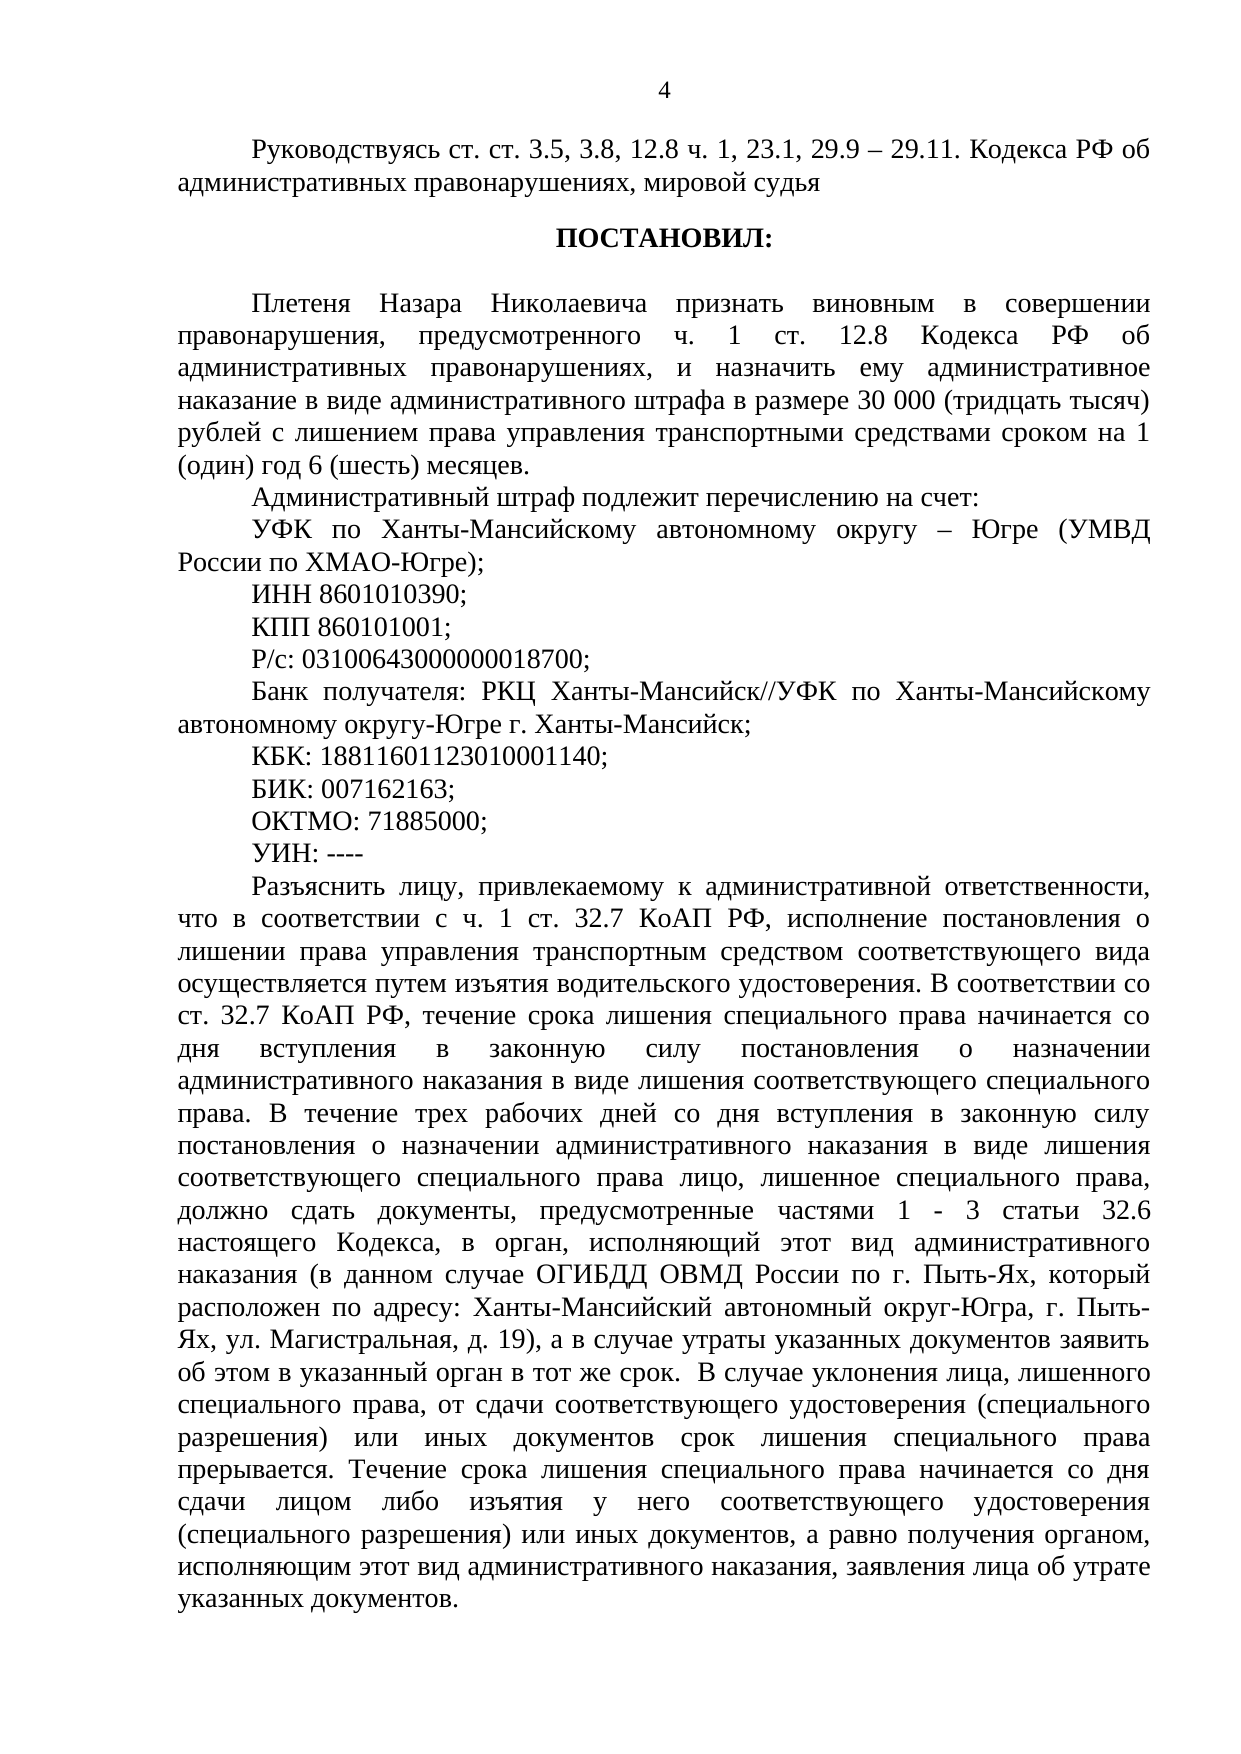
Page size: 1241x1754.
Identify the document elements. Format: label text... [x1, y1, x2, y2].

text УФК по Ханты-Мансийскому автономному округу – Югре (УМВД России по ХМАО-Югре); [177, 512, 1152, 577]
text БИК: 007162163; [177, 772, 1152, 804]
text Плетеня Назара Николаевича признать виновным в совершении правонарушения, предусмотренного ч. 1 ст. 12.8 Кодекса РФ об административных правонарушениях, и назначить ему административное наказание в виде административного штрафа в размере 30 000 (тридцать тысяч) рублей с лишением права управления транспортными средствами сроком на 1 (один) год 6 (шесть) месяцев. [177, 286, 1152, 480]
text ОКТМО: 71885000; [177, 804, 1152, 836]
text Руководствуясь ст. ст. 3.5, 3.8, 12.8 ч. 1, 23.1, 29.9 – 29.11. Кодекса РФ об административных правонарушениях, мировой судья [177, 132, 1152, 197]
text ПОСТАНОВИЛ: [177, 221, 1152, 253]
text Банк получателя: РКЦ Ханты-Мансийск//УФК по Ханты-Мансийскому автономному округу-Югре г. Ханты-Мансийск; [177, 674, 1152, 739]
text КБК: 18811601123010001140; [177, 739, 1152, 772]
text Р/с: 03100643000000018700; [177, 642, 1152, 674]
text КПП 860101001; [177, 610, 1152, 642]
text ИНН 8601010390; [177, 577, 1152, 610]
text УИН: ---- [177, 836, 1152, 869]
text Административный штраф подлежит перечислению на счет: [177, 480, 1152, 512]
text Разъяснить лицу, привлекаемому к административной ответственности, что в соответствии с ч. 1 ст. 32.7 КоАП РФ, исполнение постановления о лишении права управления транспортным средством соответствующего вида осуществляется путем изъятия водительского удостоверения. В соответствии со ст. 32.7 КоАП РФ, течение срока лишения специального права начинается со дня вступления в законную силу постановления о назначении административного наказания в виде лишения соответствующего специального права. В течение трех рабочих дней со дня вступления в законную силу постановления о назначении административного наказания в виде лишения соответствующего специального права лицо, лишенное специального права, должно сдать документы, предусмотренные частями 1 - 3 статьи 32.6 настоящего Кодекса, в орган, исполняющий этот вид административного наказания (в данном случае ОГИБДД ОВМД России по г. Пыть-Ях, который расположен по адресу: Ханты-Мансийский автономный округ-Югра, г. Пыть-Ях, ул. Магистральная, д. 19), а в случае утраты указанных документов заявить об этом в указанный орган в тот же срок. В случае уклонения лица, лишенного специального права, от сдачи соответствующего удостоверения (специального разрешения) или иных документов срок лишения специального права прерывается. Течение срока лишения специального права начинается со дня сдачи лицом либо изъятия у него соответствующего удостоверения (специального разрешения) или иных документов, а равно получения органом, исполняющим этот вид административного наказания, заявления лица об утрате указанных документов. [177, 869, 1152, 1614]
